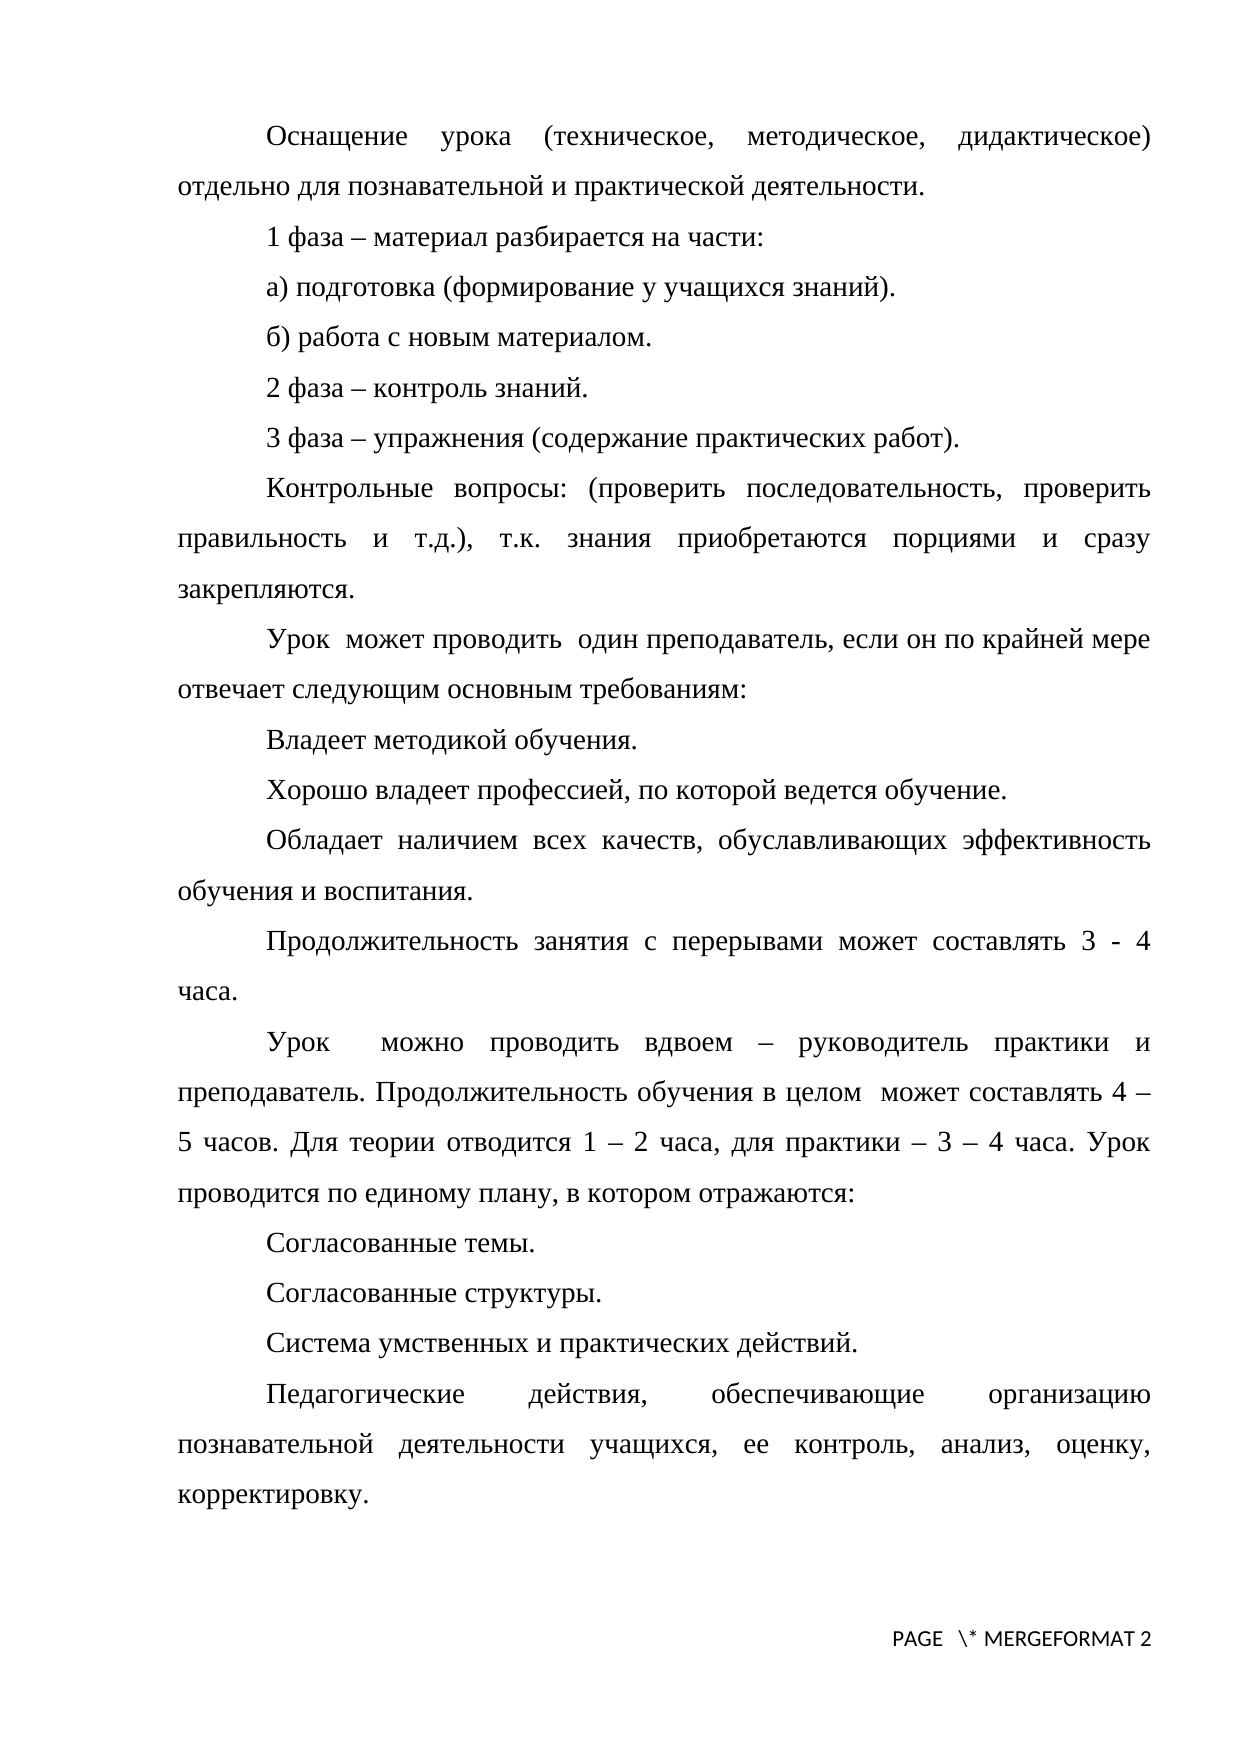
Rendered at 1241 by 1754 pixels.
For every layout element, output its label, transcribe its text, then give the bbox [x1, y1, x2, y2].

text Система умственных и практических действий. [177, 1326, 1152, 1359]
text Согласованные темы. [177, 1225, 1152, 1258]
text Контрольные вопросы: (проверить последовательность, проверить правильность и т.д.), т.к. знания приобретаются порциями и сразу закрепляются. [177, 470, 1152, 604]
text Педагогические действия, обеспечивающие организацию познавательной деятельности учащихся, ее контроль, анализ, оценку, корректировку. [177, 1376, 1152, 1510]
text б) работа с новым материалом. [177, 319, 1152, 353]
text Владеет методикой обучения. [177, 722, 1152, 755]
text Урок может проводить один преподаватель, если он по крайней мере отвечает следующим основным требованиям: [177, 621, 1152, 705]
text а) подготовка (формирование у учащихся знаний). [177, 269, 1152, 303]
text Продолжительность занятия с перерывами может составлять 3 - 4 часа. [177, 923, 1152, 1007]
text 3 фаза – упражнения (содержание практических работ). [177, 420, 1152, 453]
text Согласованные структуры. [177, 1275, 1152, 1309]
text 1 фаза – материал разбирается на части: [177, 219, 1152, 252]
text Хорошо владеет профессией, по которой ведется обучение. [177, 772, 1152, 806]
text 2 фаза – контроль знаний. [177, 370, 1152, 403]
text Урок можно проводить вдвоем – руководитель практики и преподаватель. Продолжительность обучения в целом может составлять 4 – 5 часов. Для теории отводится 1 – 2 часа, для практики – 3 – 4 часа. Урок проводится по единому плану, в котором отражаются: [177, 1024, 1152, 1208]
text Обладает наличием всех качеств, обуславливающих эффективность обучения и воспитания. [177, 822, 1152, 906]
text Оснащение урока (техническое, методическое, дидактическое) отдельно для познавательной и практической деятельности. [177, 118, 1152, 202]
